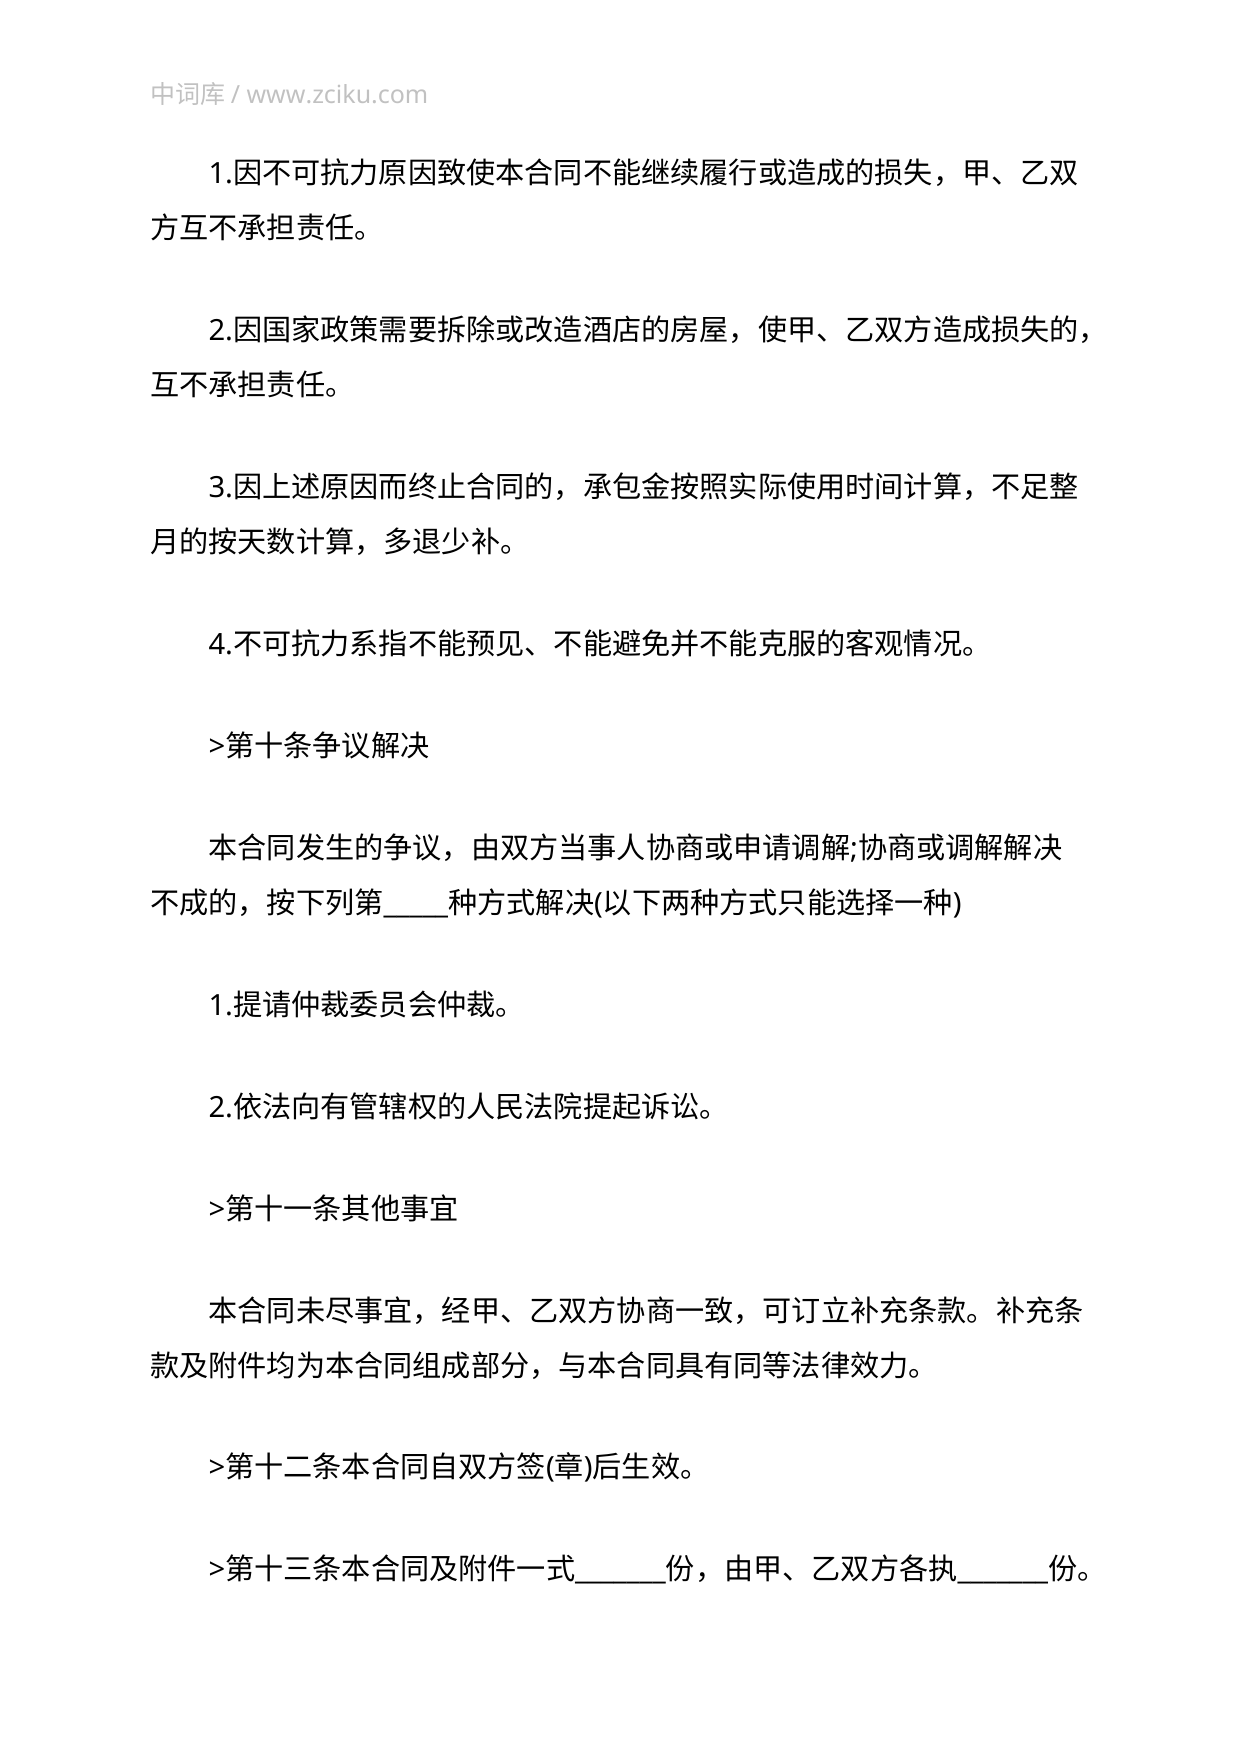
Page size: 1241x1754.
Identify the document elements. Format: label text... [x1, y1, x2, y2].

text >第十二条本合同自双方签(章)后生效。 [150, 1444, 1090, 1486]
text 1.因不可抗力原因致使本合同不能继续履行或造成的损失，甲、乙双方互不承担责任。 [150, 150, 1090, 247]
text >第十条争议解决 [150, 722, 1090, 765]
text 2.因国家政策需要拆除或改造酒店的房屋，使甲、乙双方造成损失的，互不承担责任。 [150, 307, 1090, 404]
text 本合同发生的争议，由双方当事人协商或申请调解;协商或调解解决不成的，按下列第_____种方式解决(以下两种方式只能选择一种) [150, 824, 1090, 922]
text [150, 1546, 1090, 1588]
text 3.因上述原因而终止合同的，承包金按照实际使用时间计算，不足整月的按天数计算，多退少补。 [150, 463, 1090, 561]
text >第十一条其他事宜 [150, 1185, 1090, 1228]
text 2.依法向有管辖权的人民法院提起诉讼。 [150, 1083, 1090, 1126]
text 1.提请仲裁委员会仲裁。 [150, 981, 1090, 1024]
text 4.不可抗力系指不能预见、不能避免并不能克服的客观情况。 [150, 620, 1090, 663]
text 本合同未尽事宜，经甲、乙双方协商一致，可订立补充条款。补充条款及附件均为本合同组成部分，与本合同具有同等法律效力。 [150, 1287, 1090, 1384]
